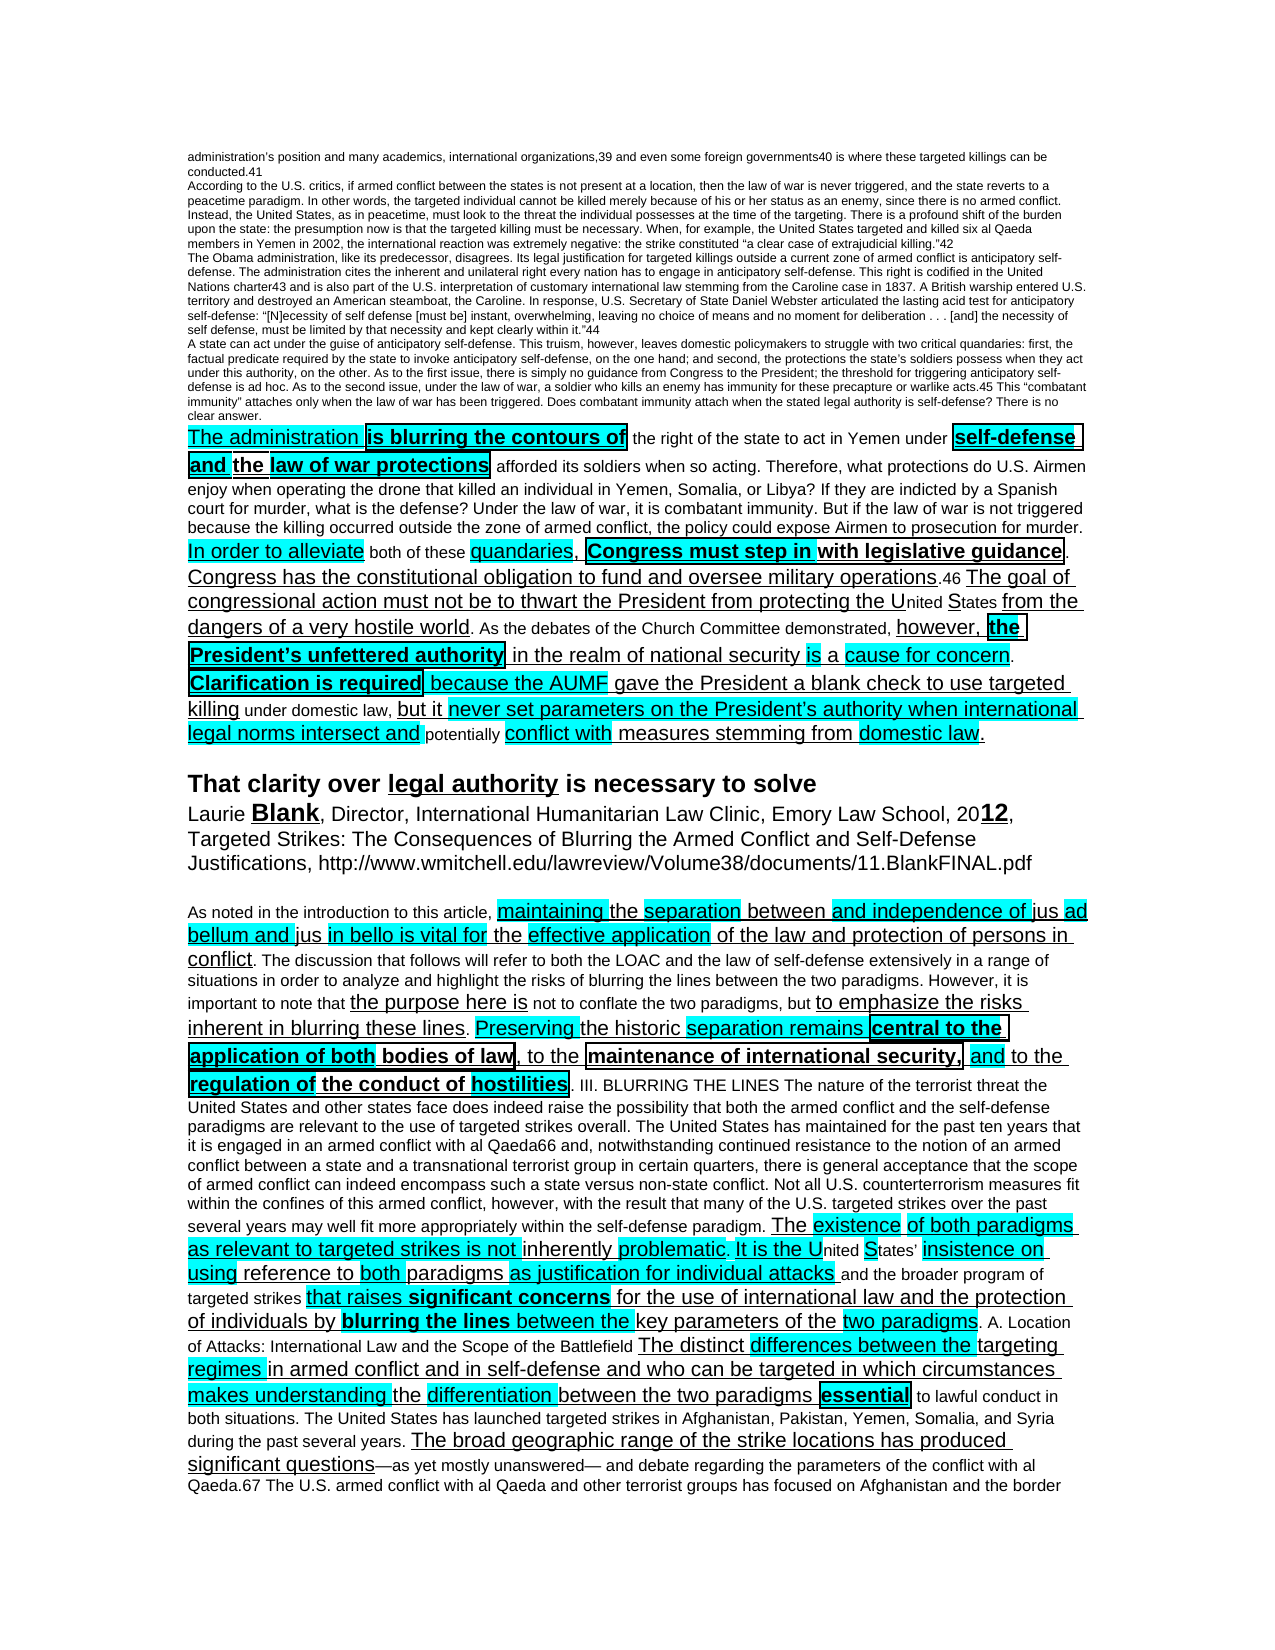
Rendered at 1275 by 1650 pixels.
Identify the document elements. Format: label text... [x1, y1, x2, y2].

text The Obama administration, like its predecessor, disagrees. Its legal justification for targeted killings outside a current zone of armed conflict is anticipatory self-defense. The administration cites the inherent and unilateral right every nation has to engage in anticipatory self-defense. This right is codified in the United Nations charter43 and is also part of the U.S. interpretation of customary international law stemming from the Caroline case in 1837. A British warship entered U.S. territory and destroyed an American steamboat, the Caroline. In response, U.S. Secretary of State Daniel Webster articulated the lasting acid test for anticipatory self-defense: “[N]ecessity of self defense [must be] instant, overwhelming, leaving no choice of means and no moment for deliberation . . . [and] the necessity of self defense, must be limited by that necessity and kept clearly within it.”44 [187, 251, 1087, 337]
text A state can act under the guise of anticipatory self-defense. This truism, however, leaves domestic policymakers to struggle with two critical quandaries: first, the factual predicate required by the state to invoke anticipatory self-defense, on the one hand; and second, the protections the state’s soldiers possess when they act under this authority, on the other. As to the first issue, there is simply no guidance from Congress to the President; the threshold for triggering anticipatory self-defense is ad hoc. As to the second issue, under the law of war, a soldier who kills an enemy has immunity for these precapture or warlike acts.45 This “combatant immunity” attaches only when the law of war has been triggered. Does combatant immunity attach when the stated legal authority is self-defense? There is no clear answer. [187, 337, 1087, 423]
text Laurie Blank, Director, International Humanitarian Law Clinic, Emory Law School, 2012, Targeted Strikes: The Consequences of Blurring the Armed Conflict and Self-Defense Justifications, http://www.wmitchell.edu/lawreview/Volume38/documents/11.BlankFINAL.pdf [187, 798, 1087, 874]
text According to the U.S. critics, if armed conflict between the states is not present at a location, then the law of war is never triggered, and the state reverts to a peacetime paradigm. In other words, the targeted individual cannot be killed merely because of his or her status as an enemy, since there is no armed conflict. Instead, the United States, as in peacetime, must look to the threat the individual possesses at the time of the targeting. There is a profound shift of the burden upon the state: the presumption now is that the targeted killing must be necessary. When, for example, the United States targeted and killed six al Qaeda members in Yemen in 2002, the international reaction was extremely negative: the strike constituted “a clear case of extrajudicial killing.”42 [187, 179, 1087, 251]
text That clarity over legal authority is necessary to solve [187, 769, 1087, 798]
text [187, 150, 1087, 179]
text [187, 898, 1087, 1495]
text The administration is blurring the contours of the right of the state to act in Yemen under self-defense and the law of war protections afforded its soldiers when so acting. Therefore, what protections do U.S. Airmen enjoy when operating the drone that killed an individual in Yemen, Somalia, or Libya? If they are indicted by a Spanish court for murder, what is the defense? Under the law of war, it is combatant immunity. But if the law of war is not triggered because the killing occurred outside the zone of armed conflict, the policy could expose Airmen to prosecution for murder. In order to alleviate both of these quandaries, Congress must step in with legislative guidance. Congress has the constitutional obligation to fund and oversee military operations.46 The goal of congressional action must not be to thwart the President from protecting the United States from the dangers of a very hostile world. As the debates of the Church Committee demonstrated, however, the President’s unfettered authority in the realm of national security is a cause for concern. Clarification is required because the AUMF gave the President a blank check to use targeted killing under domestic law, but it never set parameters on the President’s authority when international legal norms intersect and potentially conflict with measures stemming from domestic law. [187, 423, 1087, 745]
